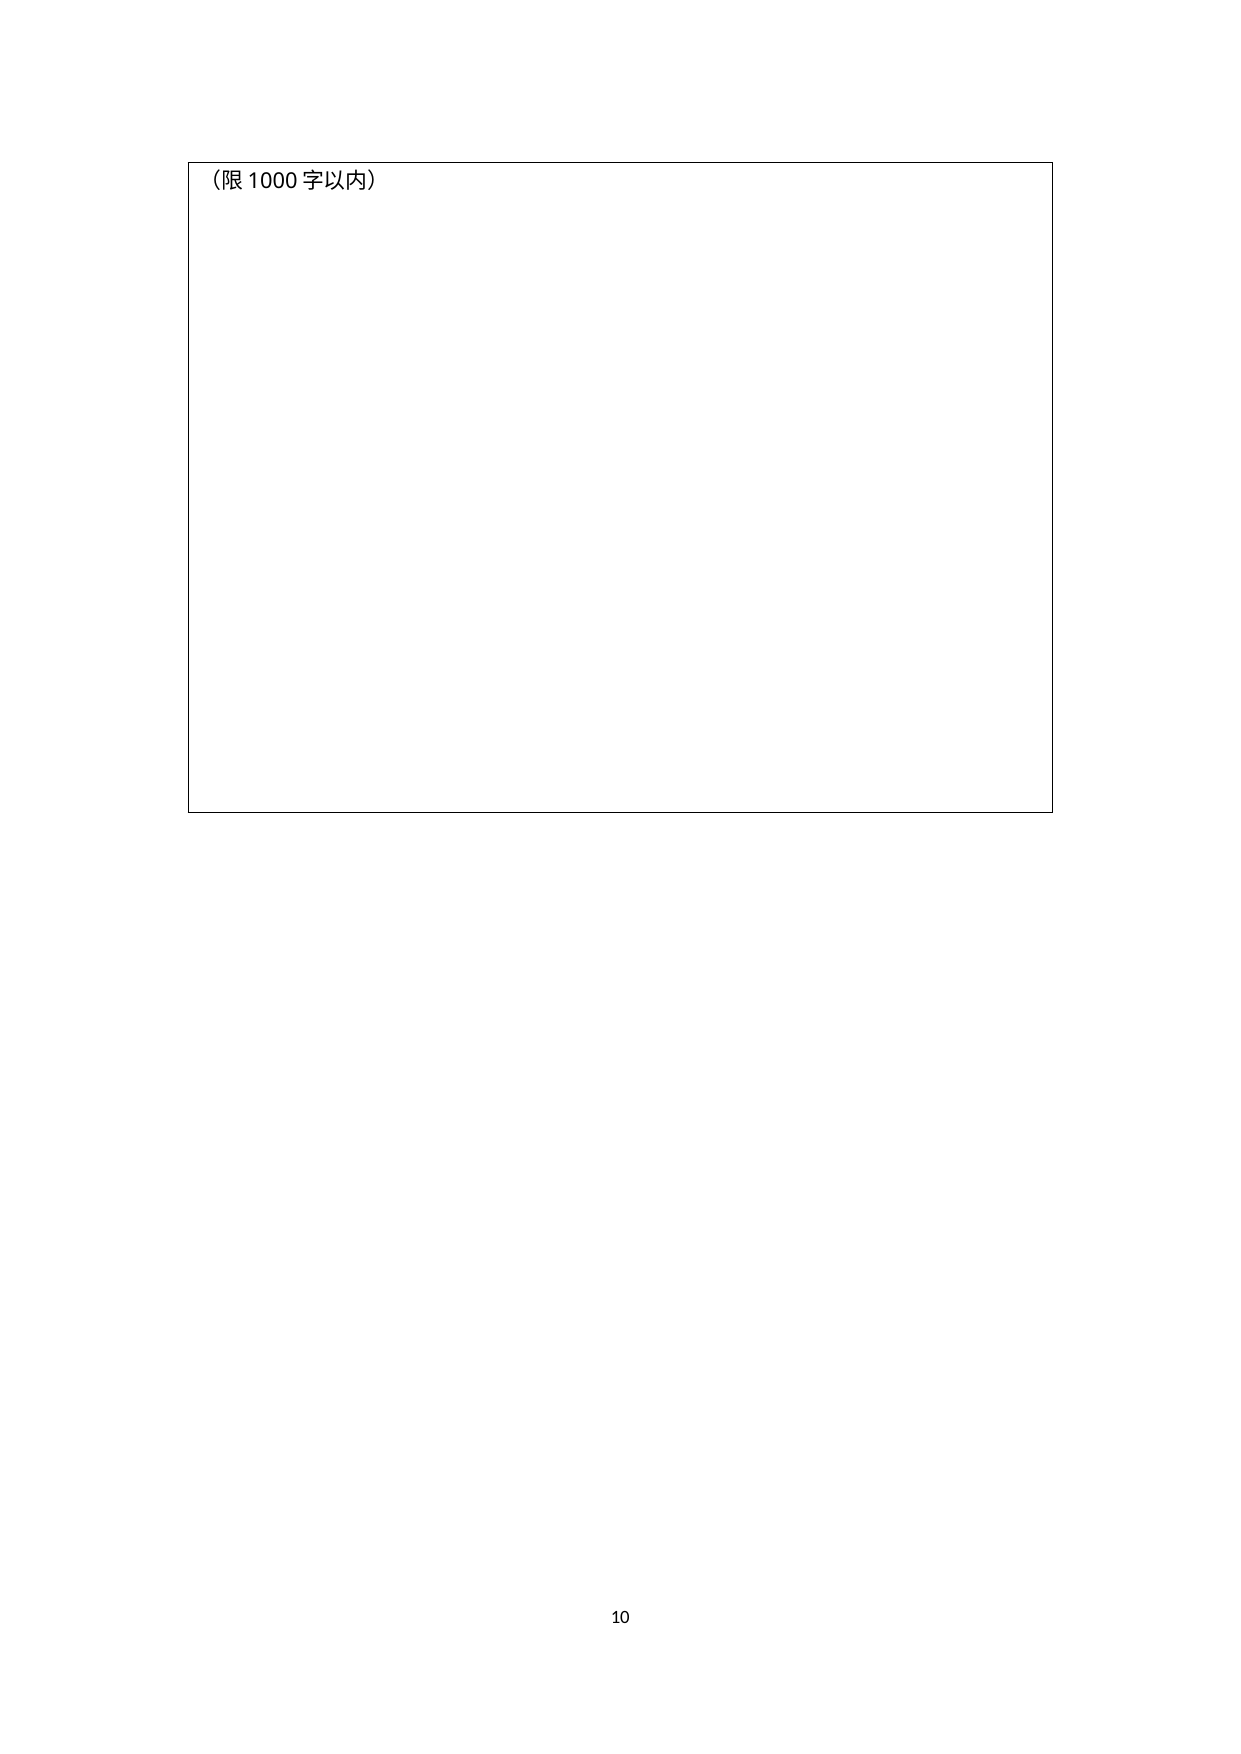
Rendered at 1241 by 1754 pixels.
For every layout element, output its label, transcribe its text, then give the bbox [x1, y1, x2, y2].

table_header （限1000字以内） [189, 163, 1052, 812]
